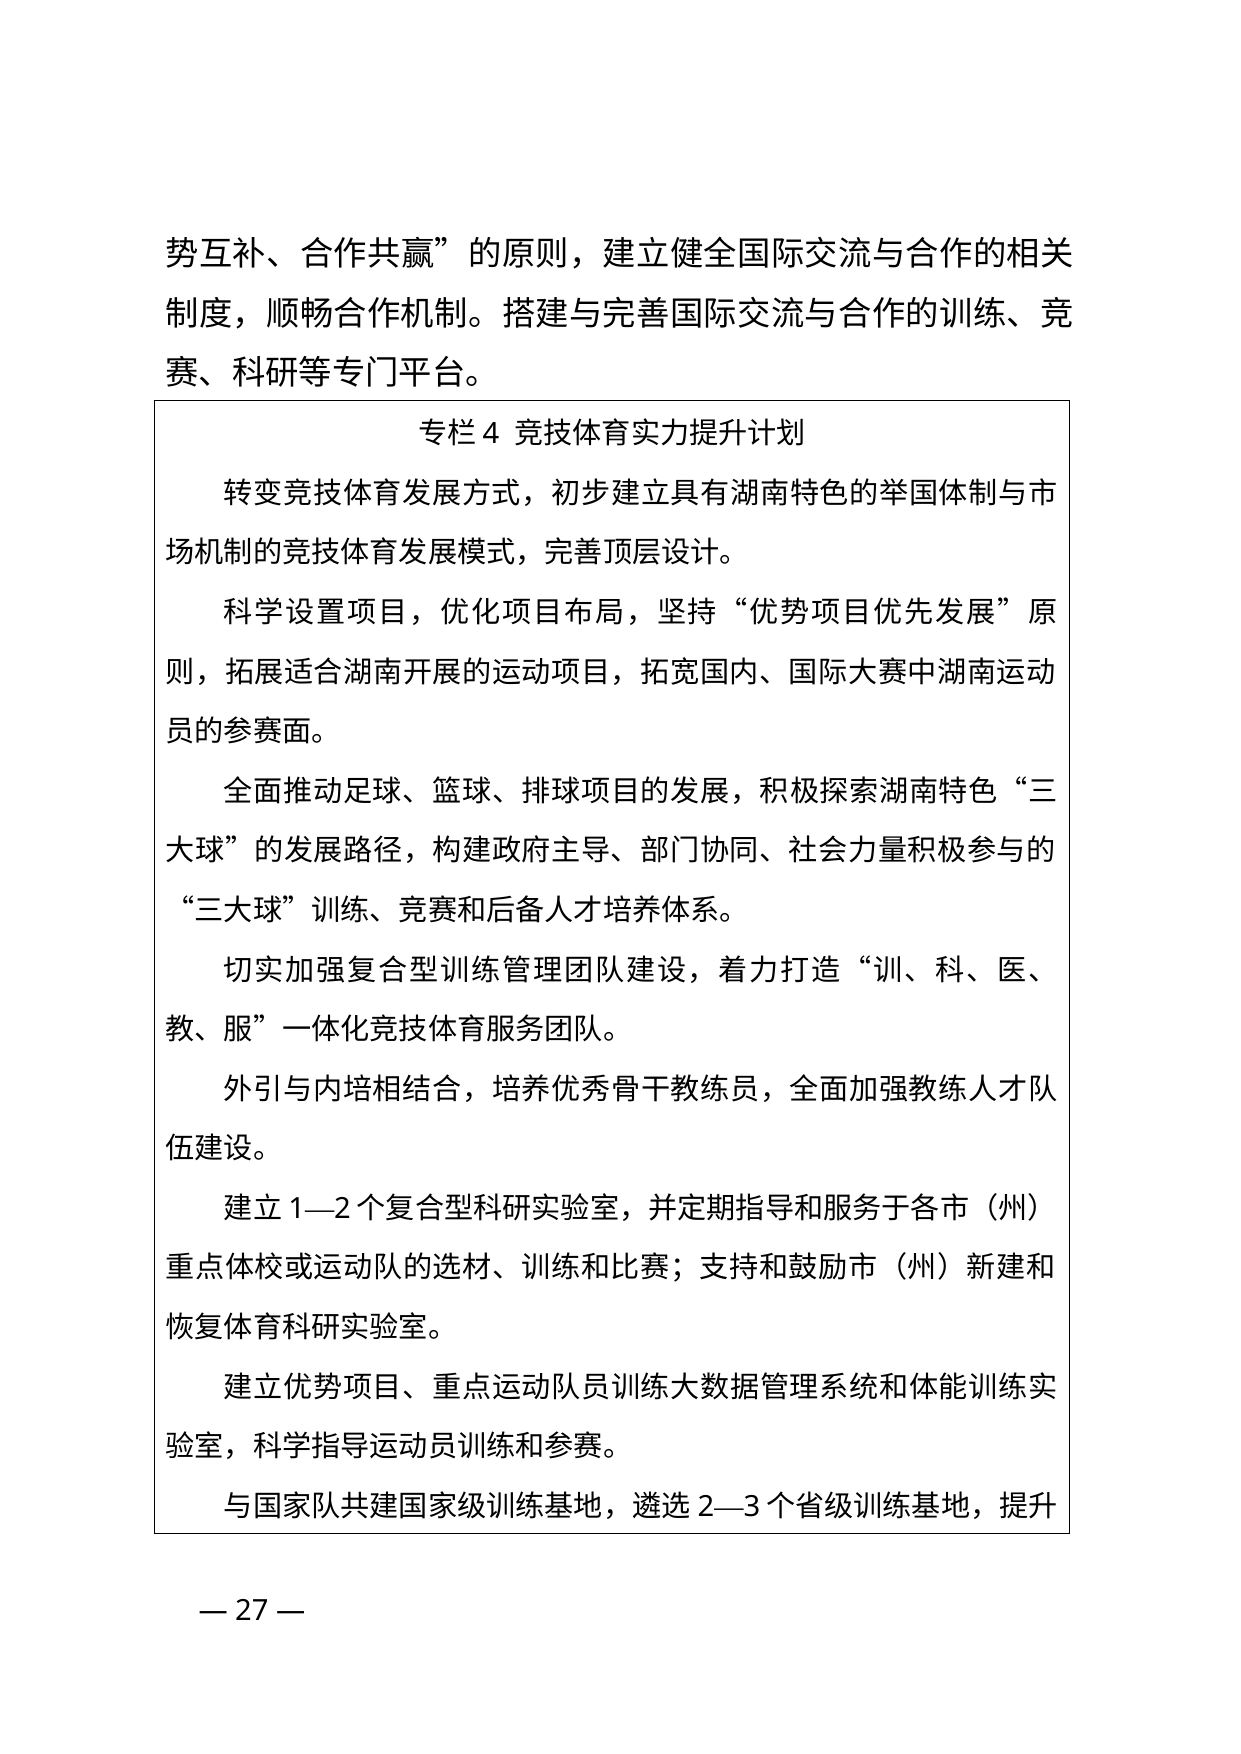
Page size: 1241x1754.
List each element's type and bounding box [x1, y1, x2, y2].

table_header [155, 401, 1069, 1533]
text [165, 221, 1075, 400]
